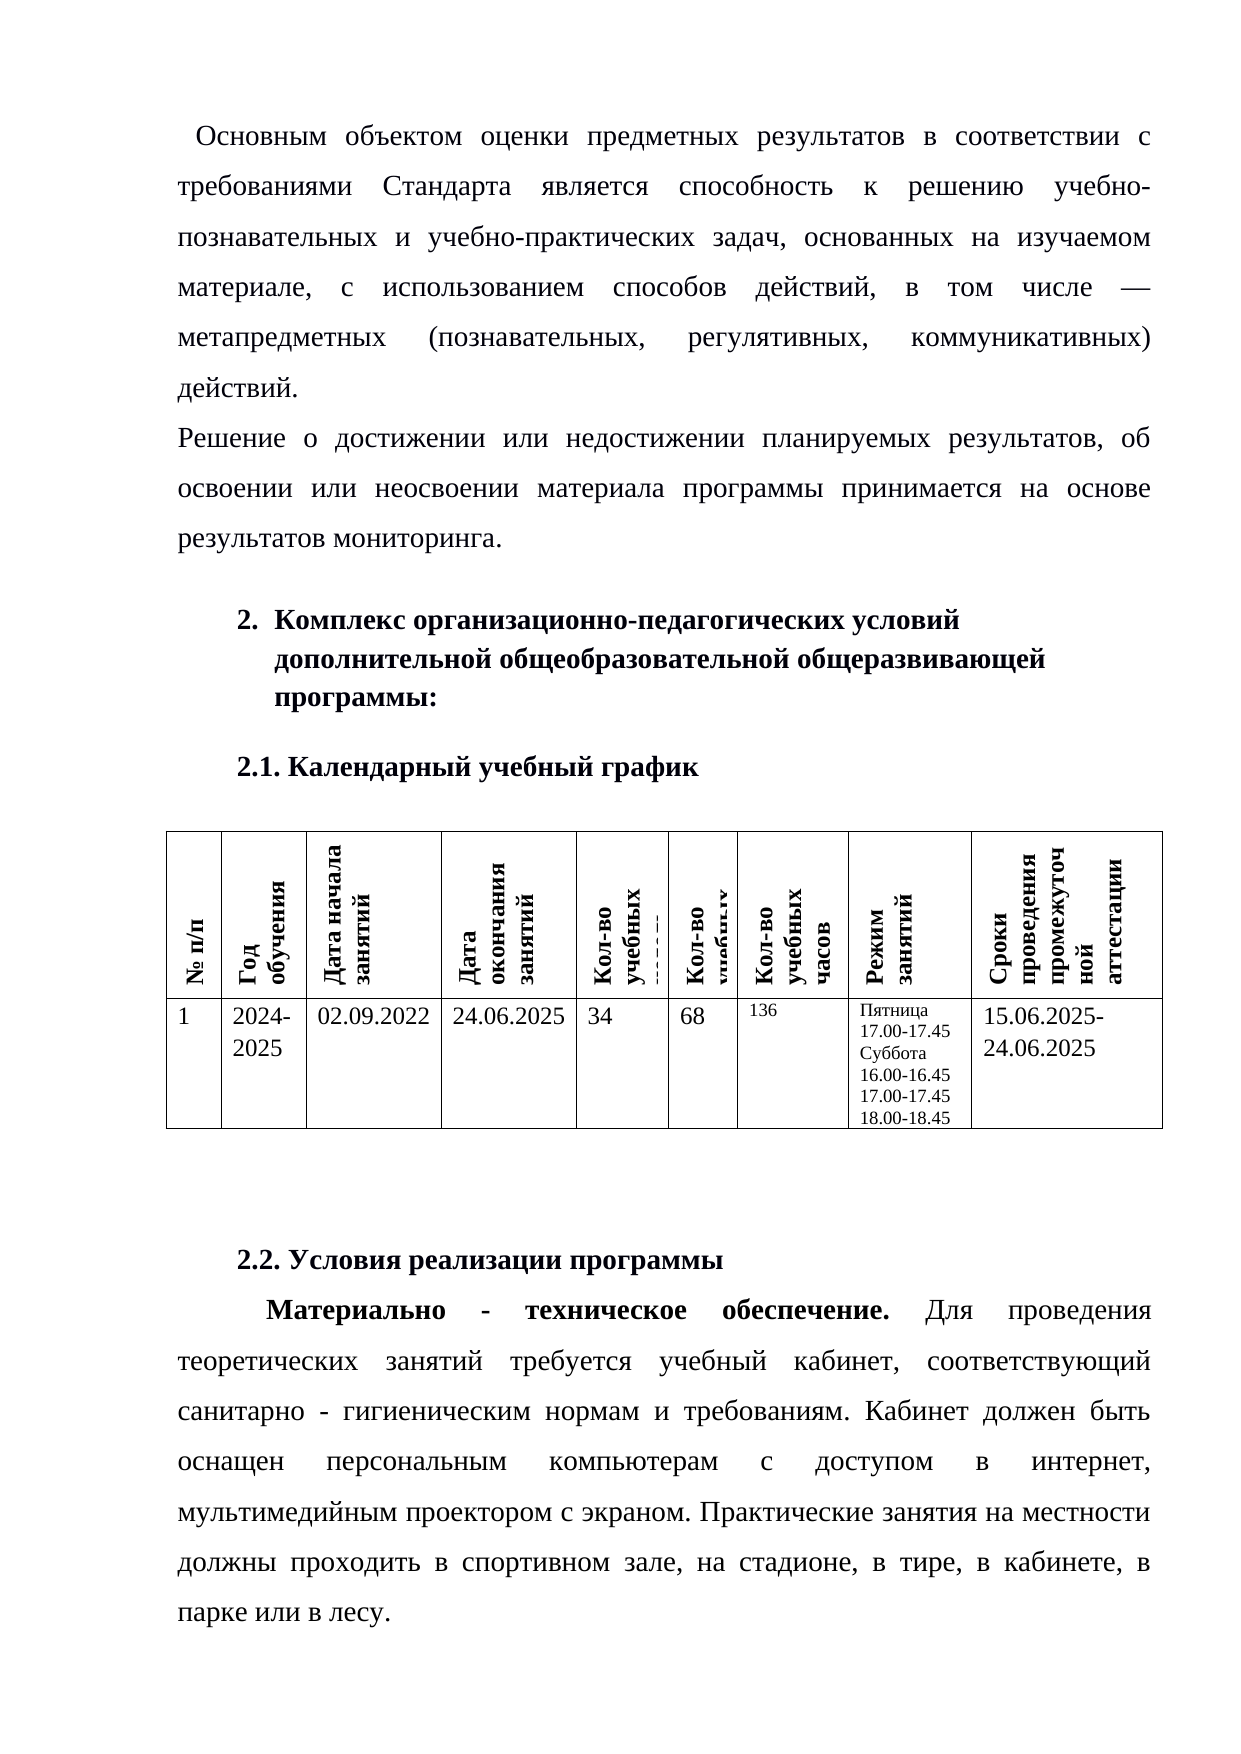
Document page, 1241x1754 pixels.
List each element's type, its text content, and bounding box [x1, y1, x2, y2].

text 2.2. Условия реализации программы [177, 1242, 1152, 1276]
table_cell 02.09.2022 [307, 999, 441, 1128]
table_header Кол-во учебных недель [577, 832, 668, 998]
table_header Дата окончания занятий [442, 832, 576, 998]
table_header Дата начала занятий [307, 832, 441, 998]
table_cell 68 [669, 999, 737, 1128]
table_cell Пятница 17.00-17.45 Суббота 16.00-16.45 17.00-17.45 18.00-18.45 [849, 999, 971, 1128]
table_cell 1 [167, 999, 221, 1128]
table_header Год обучения [222, 832, 306, 998]
text Решение о достижении или недостижении планируемых результатов, об освоении или неосвоении материала программы принимается на основе результатов мониторинга. [177, 420, 1152, 554]
table_header Кол-во учебных дней [669, 832, 737, 998]
table_header № п/п [167, 832, 221, 998]
table_cell 24.06.2025 [442, 999, 576, 1128]
text Материально - техническое обеспечение. Для проведения теоретических занятий требуется учебный кабинет, соответствующий санитарно - гигиеническим нормам и требованиям. Кабинет должен быть оснащен персональным компьютерам с доступом в интернет, мультимедийным проектором с экраном. Практические занятия на местности должны проходить в спортивном зале, на стадионе, в тире, в кабинете, в парке или в лесу. [177, 1292, 1152, 1628]
table_cell 15.06.2025-24.06.2025 [972, 999, 1162, 1128]
table_header Кол-во учебных часов [738, 832, 848, 998]
table_header Сроки проведения промежуточной аттестации [972, 832, 1162, 998]
table_header Режим занятий [849, 832, 971, 998]
table_cell 2024-2025 [222, 999, 306, 1128]
table_cell 136 [738, 999, 848, 1128]
text 2.1. Календарный учебный график [177, 749, 1152, 783]
list Комплекс организационно-педагогических условий дополнительной общеобразовательной общеразвивающей программы: [237, 602, 1152, 713]
table_cell 34 [577, 999, 668, 1128]
text Основным объектом оценки предметных результатов в соответствии с требованиями Стандарта является способность к решению учебно-познавательных и учебно-практических задач, основанных на изучаемом материале, с использованием способов действий, в том числе — метапредметных (познавательных, регулятивных, коммуникативных) действий. [177, 118, 1152, 403]
